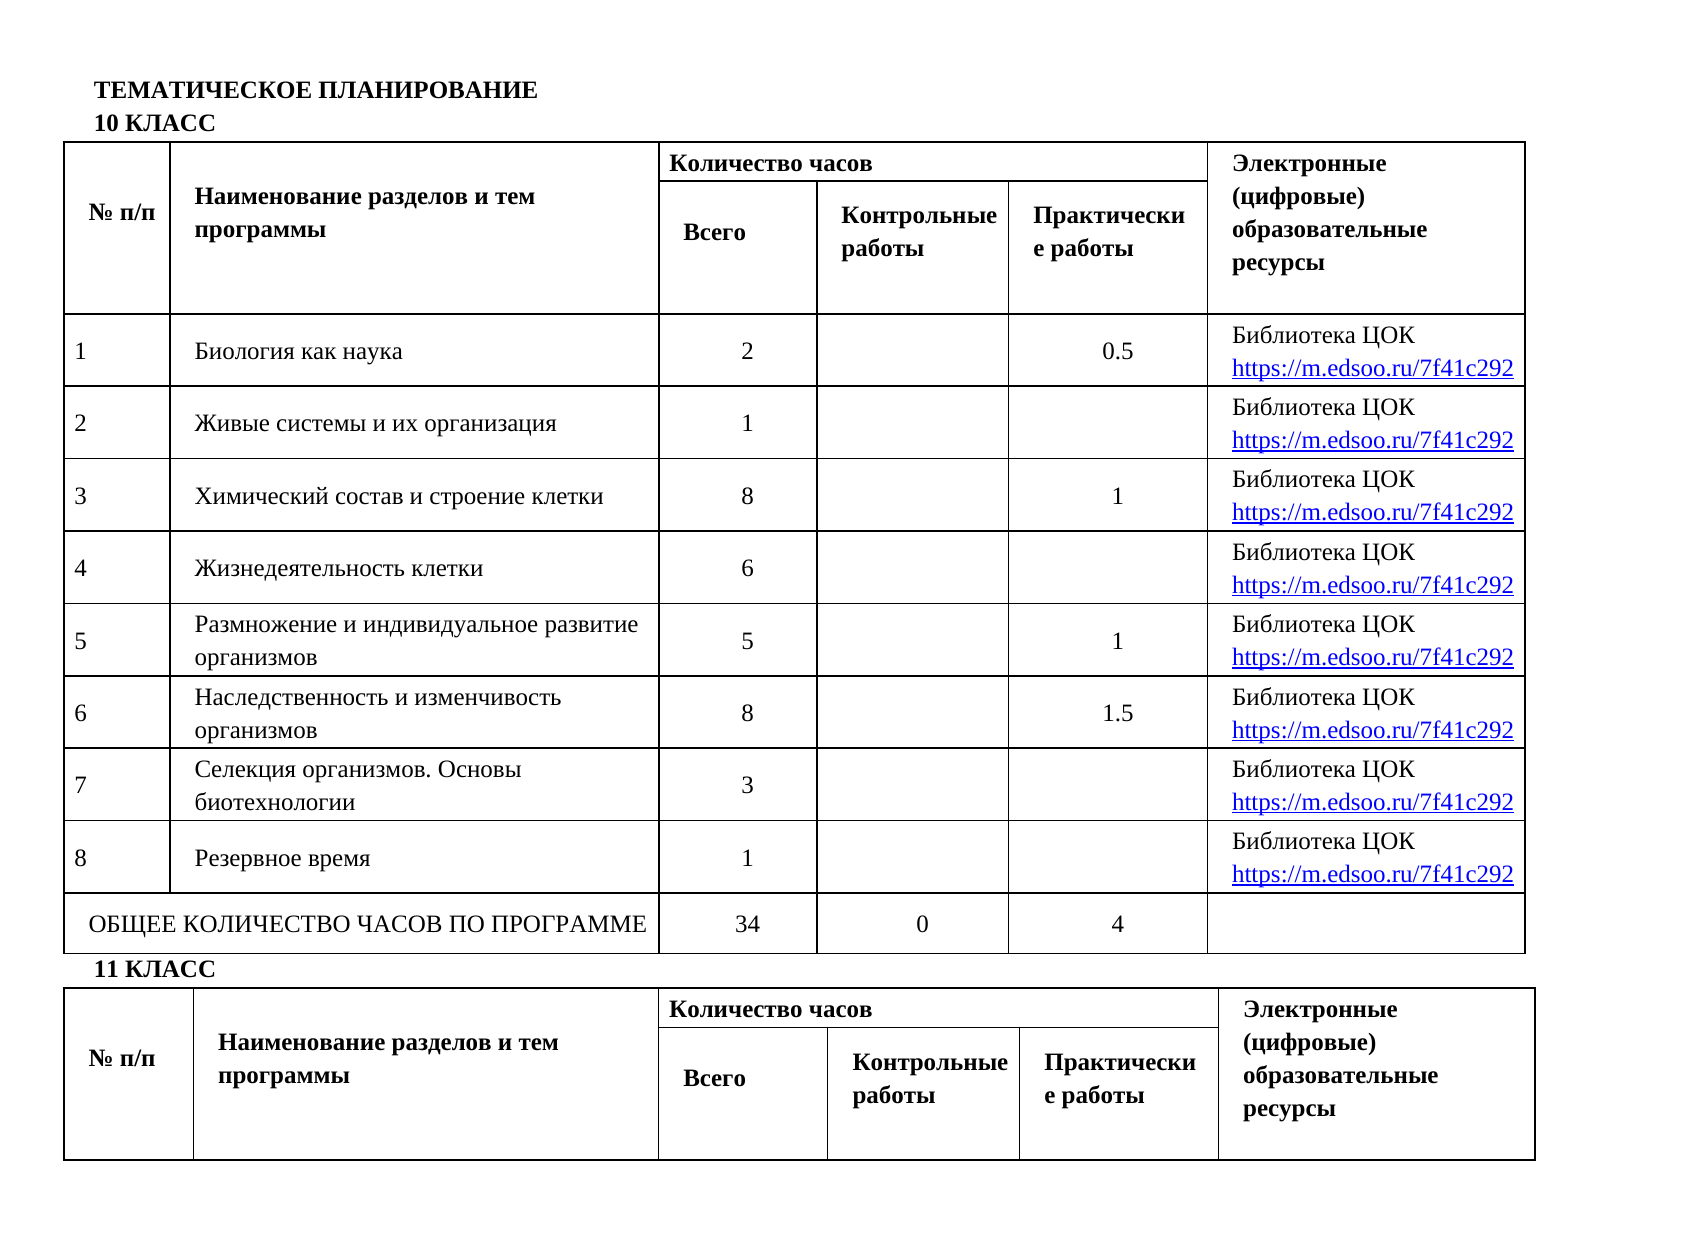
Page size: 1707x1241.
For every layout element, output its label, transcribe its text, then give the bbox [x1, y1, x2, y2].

table_cell 4 [1009, 894, 1207, 953]
table_cell 34 [660, 894, 816, 953]
table_cell Библиотека ЦОК https://m.edsoo.ru/7f41c292 [1208, 821, 1524, 892]
table_cell Библиотека ЦОК https://m.edsoo.ru/7f41c292 [1208, 387, 1524, 458]
table_cell 1 [1009, 604, 1207, 675]
table_cell [1009, 532, 1207, 602]
table_cell 3 [65, 459, 169, 530]
table_cell 1 [660, 387, 816, 458]
table_header Наименование разделов и тем программы [171, 143, 658, 313]
table_cell Контрольные работы [828, 1028, 1019, 1159]
table_cell Резервное время [171, 821, 658, 892]
table_cell [818, 821, 1008, 892]
table_cell [818, 315, 1008, 385]
table_cell 6 [660, 532, 816, 602]
table_header Количество часов [659, 989, 1218, 1027]
table_cell 8 [65, 821, 169, 892]
table_cell Селекция организмов. Основы биотехнологии [171, 749, 658, 820]
table_cell Всего [659, 1028, 827, 1159]
table_cell Всего [660, 182, 816, 313]
table_cell 1 [660, 821, 816, 892]
table_cell [818, 387, 1008, 458]
table_cell 2 [660, 315, 816, 385]
table_cell Практические работы [1009, 182, 1207, 313]
table_cell 5 [660, 604, 816, 675]
table_header Наименование разделов и тем программы [194, 989, 658, 1159]
table_cell [818, 677, 1008, 747]
table_cell Библиотека ЦОК https://m.edsoo.ru/7f41c292 [1208, 604, 1524, 675]
text ТЕМАТИЧЕСКОЕ ПЛАНИРОВАНИЕ [87, 75, 1632, 104]
table_header № п/п [65, 143, 169, 313]
table_cell Библиотека ЦОК https://m.edsoo.ru/7f41c292 [1208, 532, 1524, 602]
table_cell Библиотека ЦОК https://m.edsoo.ru/7f41c292 [1208, 749, 1524, 820]
table_cell Химический состав и строение клетки [171, 459, 658, 530]
table_cell [818, 749, 1008, 820]
table_cell Жизнедеятельность клетки [171, 532, 658, 602]
text 11 КЛАСС [87, 954, 1632, 983]
table_cell Практические работы [1020, 1028, 1218, 1159]
table_cell [818, 604, 1008, 675]
table_cell 0 [818, 894, 1008, 953]
table_cell 0.5 [1009, 315, 1207, 385]
table_cell 7 [65, 749, 169, 820]
table_cell Библиотека ЦОК https://m.edsoo.ru/7f41c292 [1208, 315, 1524, 385]
table_cell 1.5 [1009, 677, 1207, 747]
table_header Электронные (цифровые) образовательные ресурсы [1219, 989, 1534, 1159]
table_cell Библиотека ЦОК https://m.edsoo.ru/7f41c292 [1208, 677, 1524, 747]
table_cell Контрольные работы [818, 182, 1008, 313]
table_header Электронные (цифровые) образовательные ресурсы [1208, 143, 1524, 313]
text 10 КЛАСС [87, 108, 1632, 137]
table_cell 2 [65, 387, 169, 458]
table_cell [1208, 894, 1524, 953]
table_header № п/п [65, 989, 193, 1159]
table_cell Биология как наука [171, 315, 658, 385]
table_cell 4 [65, 532, 169, 602]
table_cell [818, 532, 1008, 602]
table_cell 1 [65, 315, 169, 385]
table_cell Размножение и индивидуальное развитие организмов [171, 604, 658, 675]
table_cell 3 [660, 749, 816, 820]
table_cell [818, 459, 1008, 530]
table_cell Библиотека ЦОК https://m.edsoo.ru/7f41c292 [1208, 459, 1524, 530]
table_cell Наследственность и изменчивость организмов [171, 677, 658, 747]
table_cell Живые системы и их организация [171, 387, 658, 458]
table_cell 5 [65, 604, 169, 675]
table_cell [1009, 821, 1207, 892]
table_cell ОБЩЕЕ КОЛИЧЕСТВО ЧАСОВ ПО ПРОГРАММЕ [65, 894, 658, 953]
table_cell 6 [65, 677, 169, 747]
table_cell 8 [660, 459, 816, 530]
table_cell [1009, 749, 1207, 820]
table_header Количество часов [660, 143, 1207, 180]
table_cell [1009, 387, 1207, 458]
table_cell 8 [660, 677, 816, 747]
table_cell 1 [1009, 459, 1207, 530]
